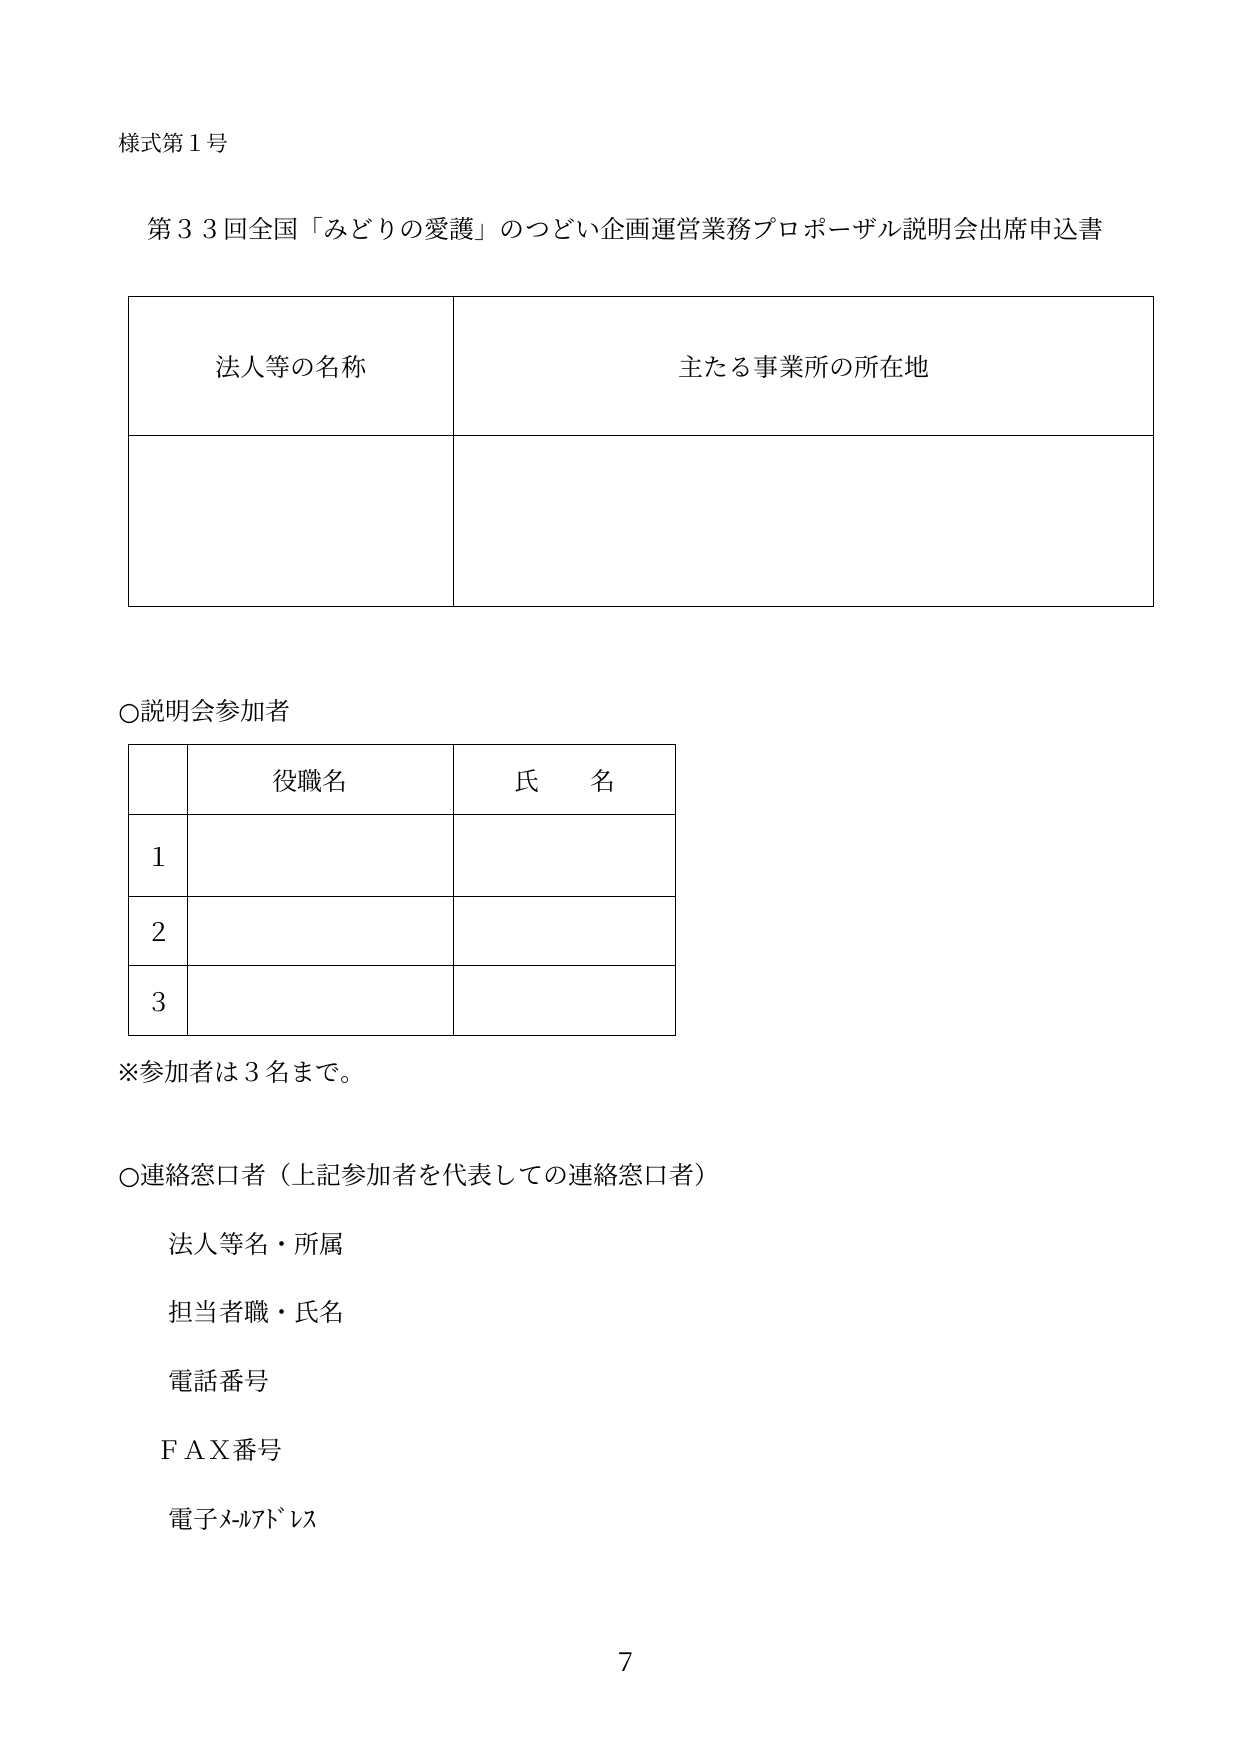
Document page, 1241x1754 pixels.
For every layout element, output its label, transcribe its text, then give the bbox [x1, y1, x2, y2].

text ＦＡＸ番号 [118, 1414, 1134, 1483]
text 担当者職・氏名 [118, 1277, 1134, 1346]
table_cell [129, 436, 453, 606]
text 電話番号 [118, 1346, 1134, 1414]
table_cell １ [129, 815, 187, 896]
table_header 主たる事業所の所在地 [454, 297, 1153, 435]
table_cell ２ [129, 897, 187, 965]
text ※参加者は３名まで。 [118, 1036, 1134, 1105]
table_header [129, 745, 187, 814]
table_header 役職名 [188, 745, 453, 814]
table_cell [454, 966, 675, 1035]
table_header 氏 名 [454, 745, 675, 814]
table_cell [454, 436, 1153, 606]
text 様式第１号 [118, 124, 1134, 159]
table_cell [188, 897, 453, 965]
table_cell [188, 815, 453, 896]
table_cell [454, 897, 675, 965]
text 法人等名・所属 [118, 1208, 1134, 1277]
table_header 法人等の名称 [129, 297, 453, 435]
table_cell ３ [129, 966, 187, 1035]
table_cell [454, 815, 675, 896]
table_cell [188, 966, 453, 1035]
text 第３３回全国「みどりの愛護」のつどい企画運営業務プロポーザル説明会出席申込書 [118, 193, 1134, 262]
text ○説明会参加者 [118, 675, 1134, 744]
text 電子ﾒ-ﾙｱﾄﾞﾚｽ [118, 1483, 1134, 1552]
text ○連絡窓口者（上記参加者を代表しての連絡窓口者） [118, 1139, 1134, 1208]
